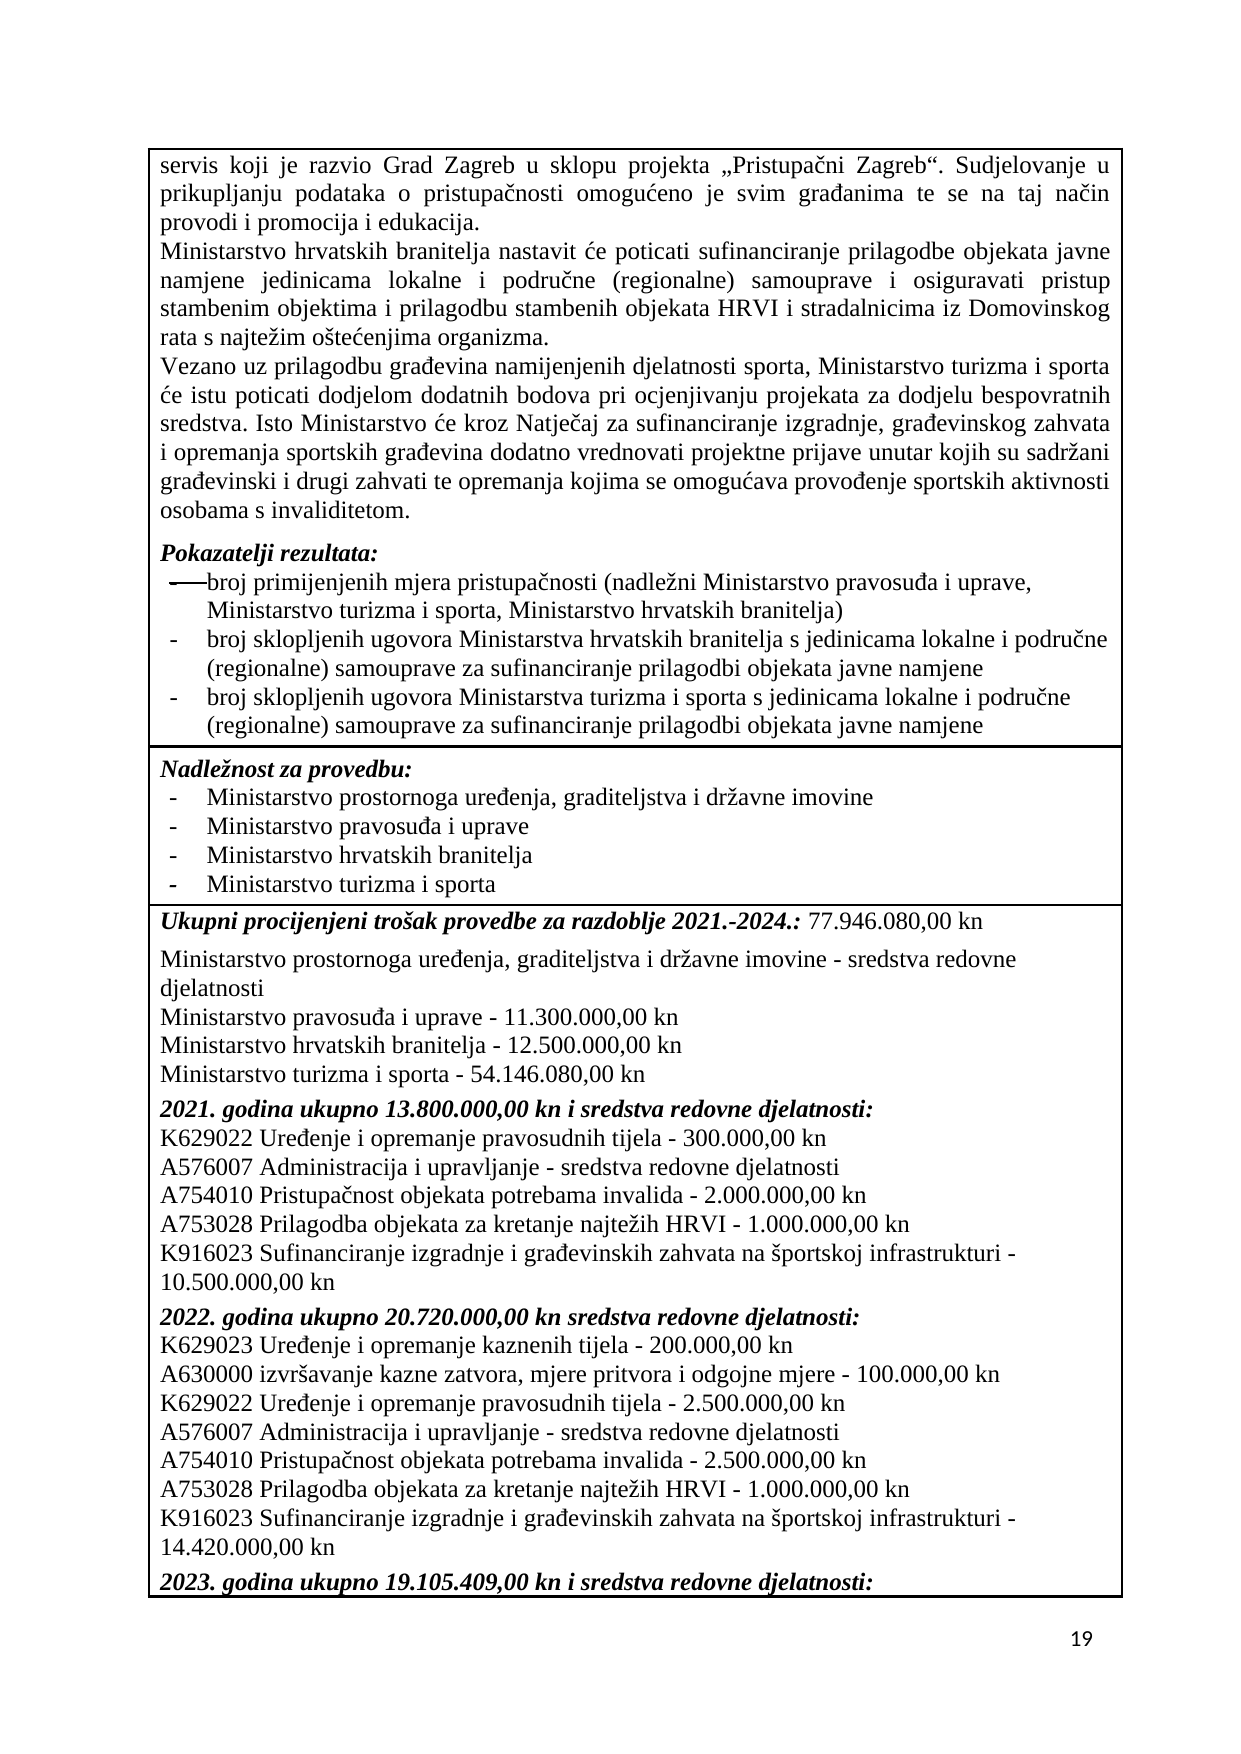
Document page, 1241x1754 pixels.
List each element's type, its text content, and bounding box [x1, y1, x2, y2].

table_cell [150, 150, 1121, 745]
table_cell Nadležnost za provedbu: Ministarstvo prostornoga uređenja, graditeljstva i državne imovine Ministarstvo pravosuđa i uprave Ministarstvo hrvatskih branitelja Ministarstvo turizma i sporta [150, 748, 1121, 904]
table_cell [150, 906, 1121, 1595]
